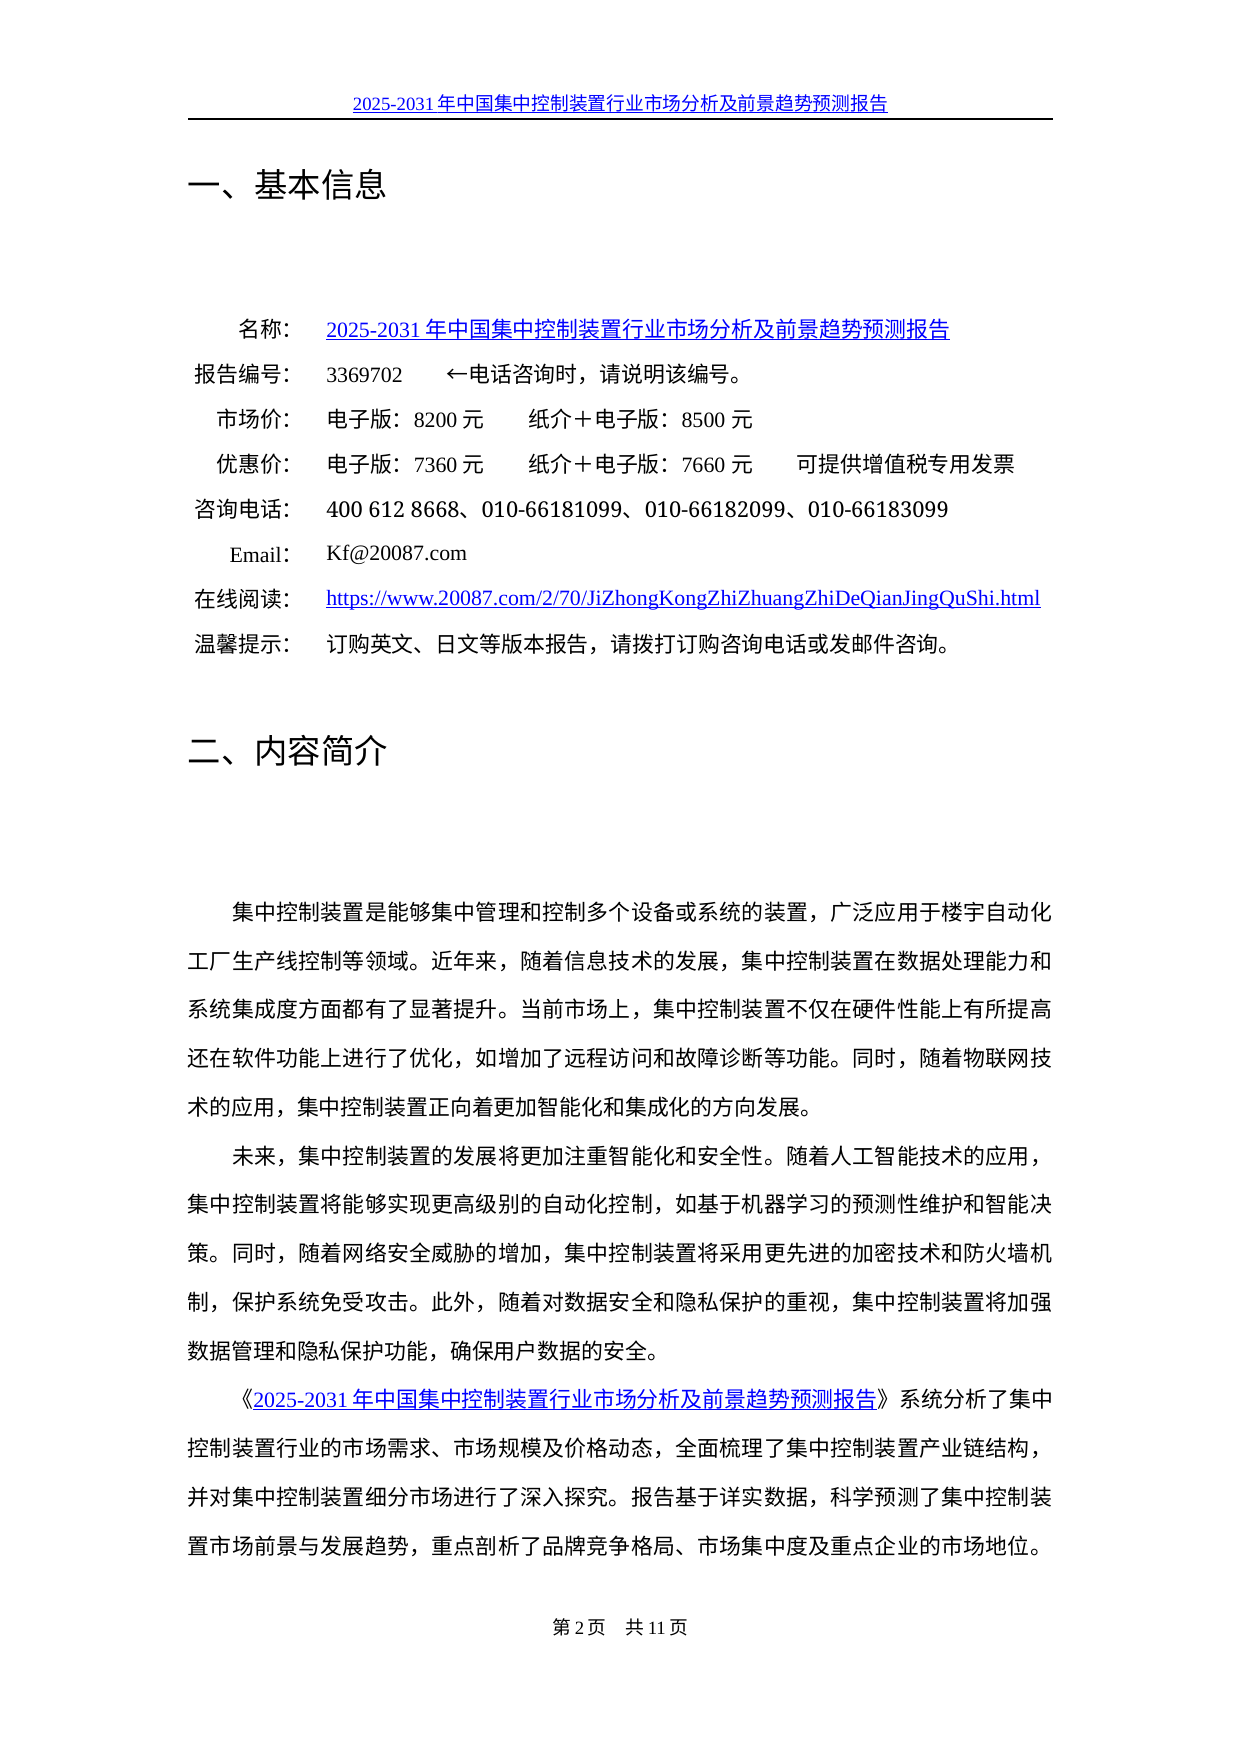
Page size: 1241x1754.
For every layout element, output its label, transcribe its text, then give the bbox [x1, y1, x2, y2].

table_header 2025-2031年中国集中控制装置行业市场分析及前景趋势预测报告 [315, 312, 1073, 357]
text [187, 894, 1053, 1561]
table_cell 在线阅读： [167, 582, 315, 627]
table_cell Email： [167, 537, 315, 582]
table_header 名称： [167, 312, 315, 357]
table_cell Kf@20087.com [315, 537, 1073, 582]
table_cell 温馨提示： [167, 627, 315, 672]
table_cell 咨询电话： [167, 492, 315, 537]
table_cell 订购英文、日文等版本报告，请拨打订购咨询电话或发邮件咨询。 [315, 627, 1073, 672]
table_cell 市场价： [167, 402, 315, 447]
table_cell 优惠价： [167, 447, 315, 492]
table_cell 400 612 8668、010-66181099、010-66182099、010-66183099 [315, 492, 1073, 537]
title 一、基本信息 [187, 150, 1053, 215]
table_cell 电子版：8200 元 纸介＋电子版：8500 元 [315, 402, 1073, 447]
table_cell 报告编号： [167, 357, 315, 402]
table_cell 电子版：7360 元 纸介＋电子版：7660 元 可提供增值税专用发票 [315, 447, 1073, 492]
title 二、内容简介 [187, 717, 1053, 782]
table_cell [315, 582, 1073, 627]
table_cell 3369702 ←电话咨询时，请说明该编号。 [315, 357, 1073, 402]
